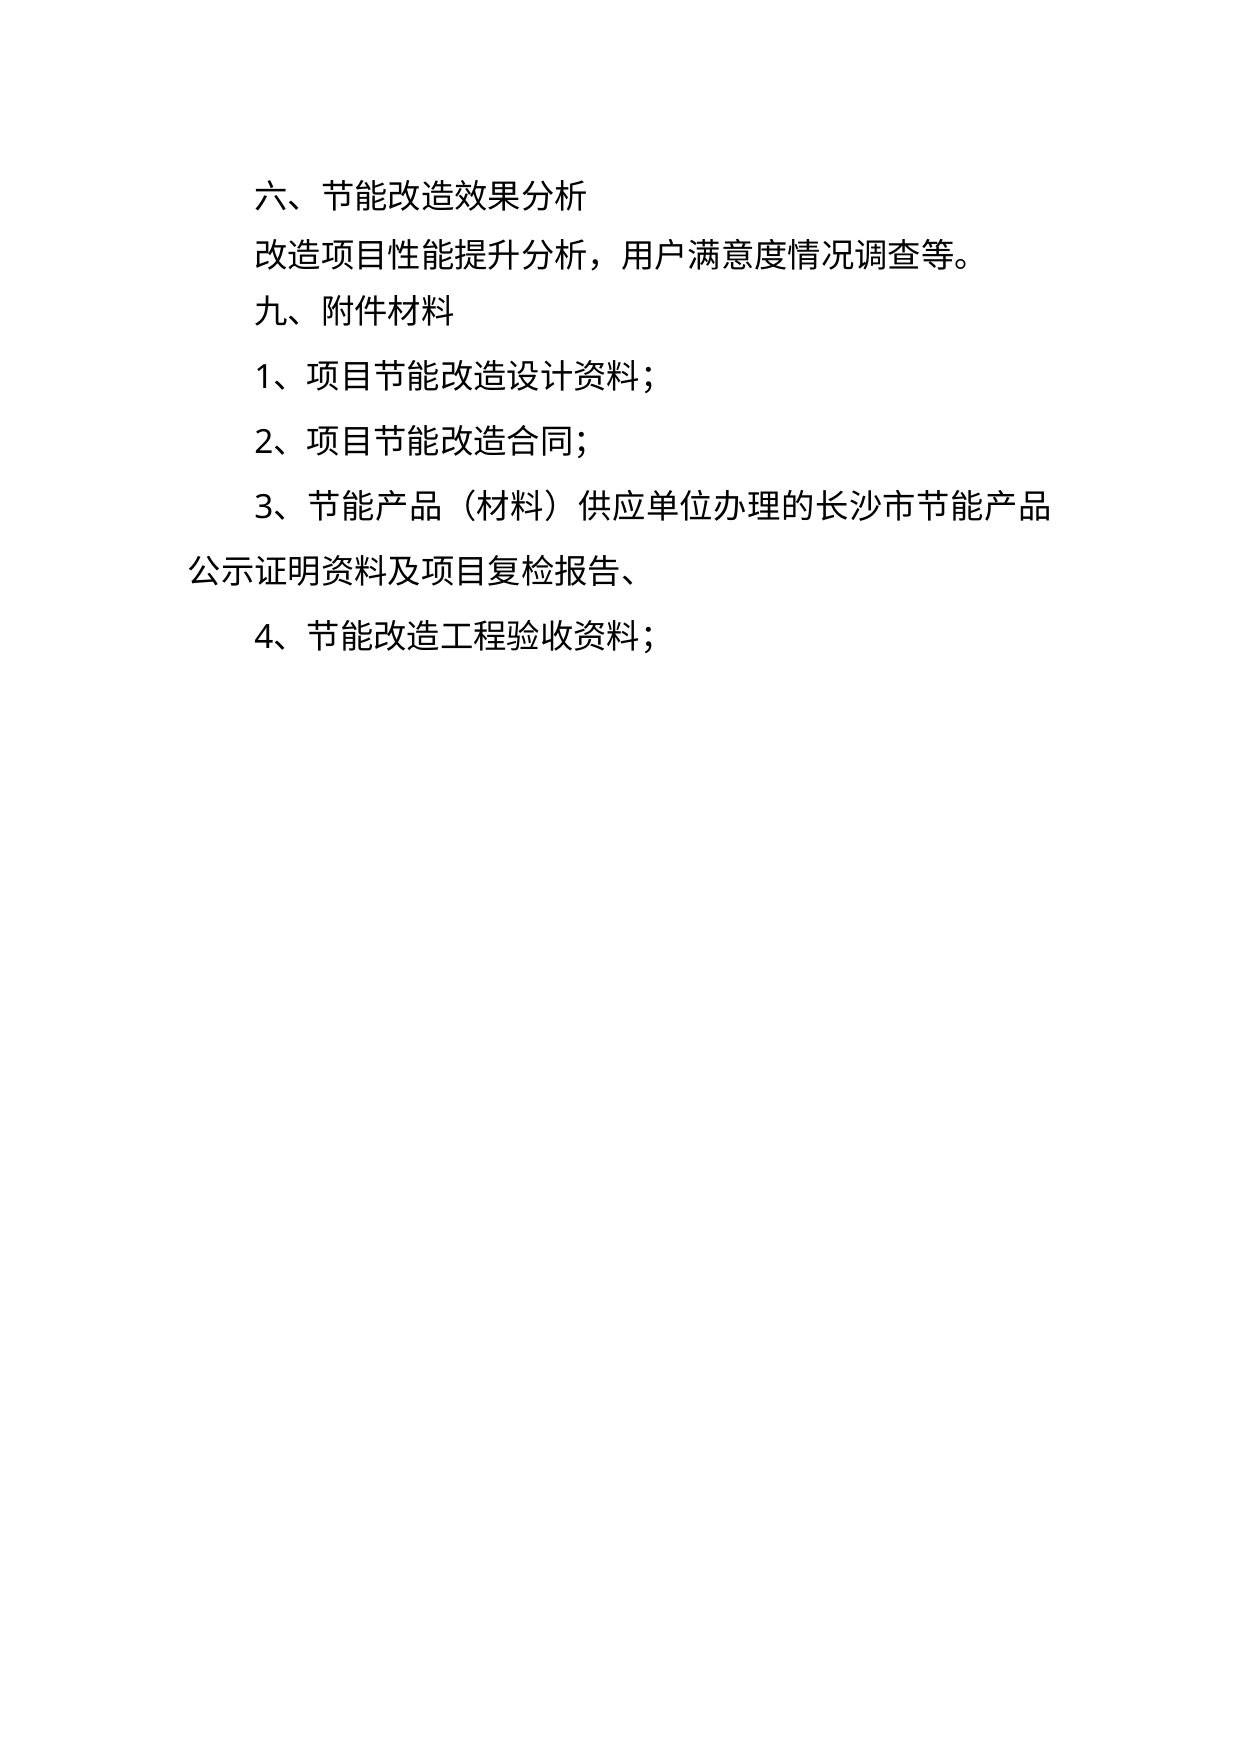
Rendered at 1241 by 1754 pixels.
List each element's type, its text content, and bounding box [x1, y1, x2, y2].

text 六、节能改造效果分析 [187, 162, 1053, 227]
text 2、项目节能改造合同； [187, 407, 1053, 472]
text 九、附件材料 [187, 277, 1053, 342]
text 1、项目节能改造设计资料； [187, 342, 1053, 407]
text 改造项目性能提升分析，用户满意度情况调查等。 [187, 227, 1053, 277]
text 4、节能改造工程验收资料； [187, 602, 1053, 667]
text 3、节能产品（材料）供应单位办理的长沙市节能产品公示证明资料及项目复检报告、 [187, 472, 1053, 602]
